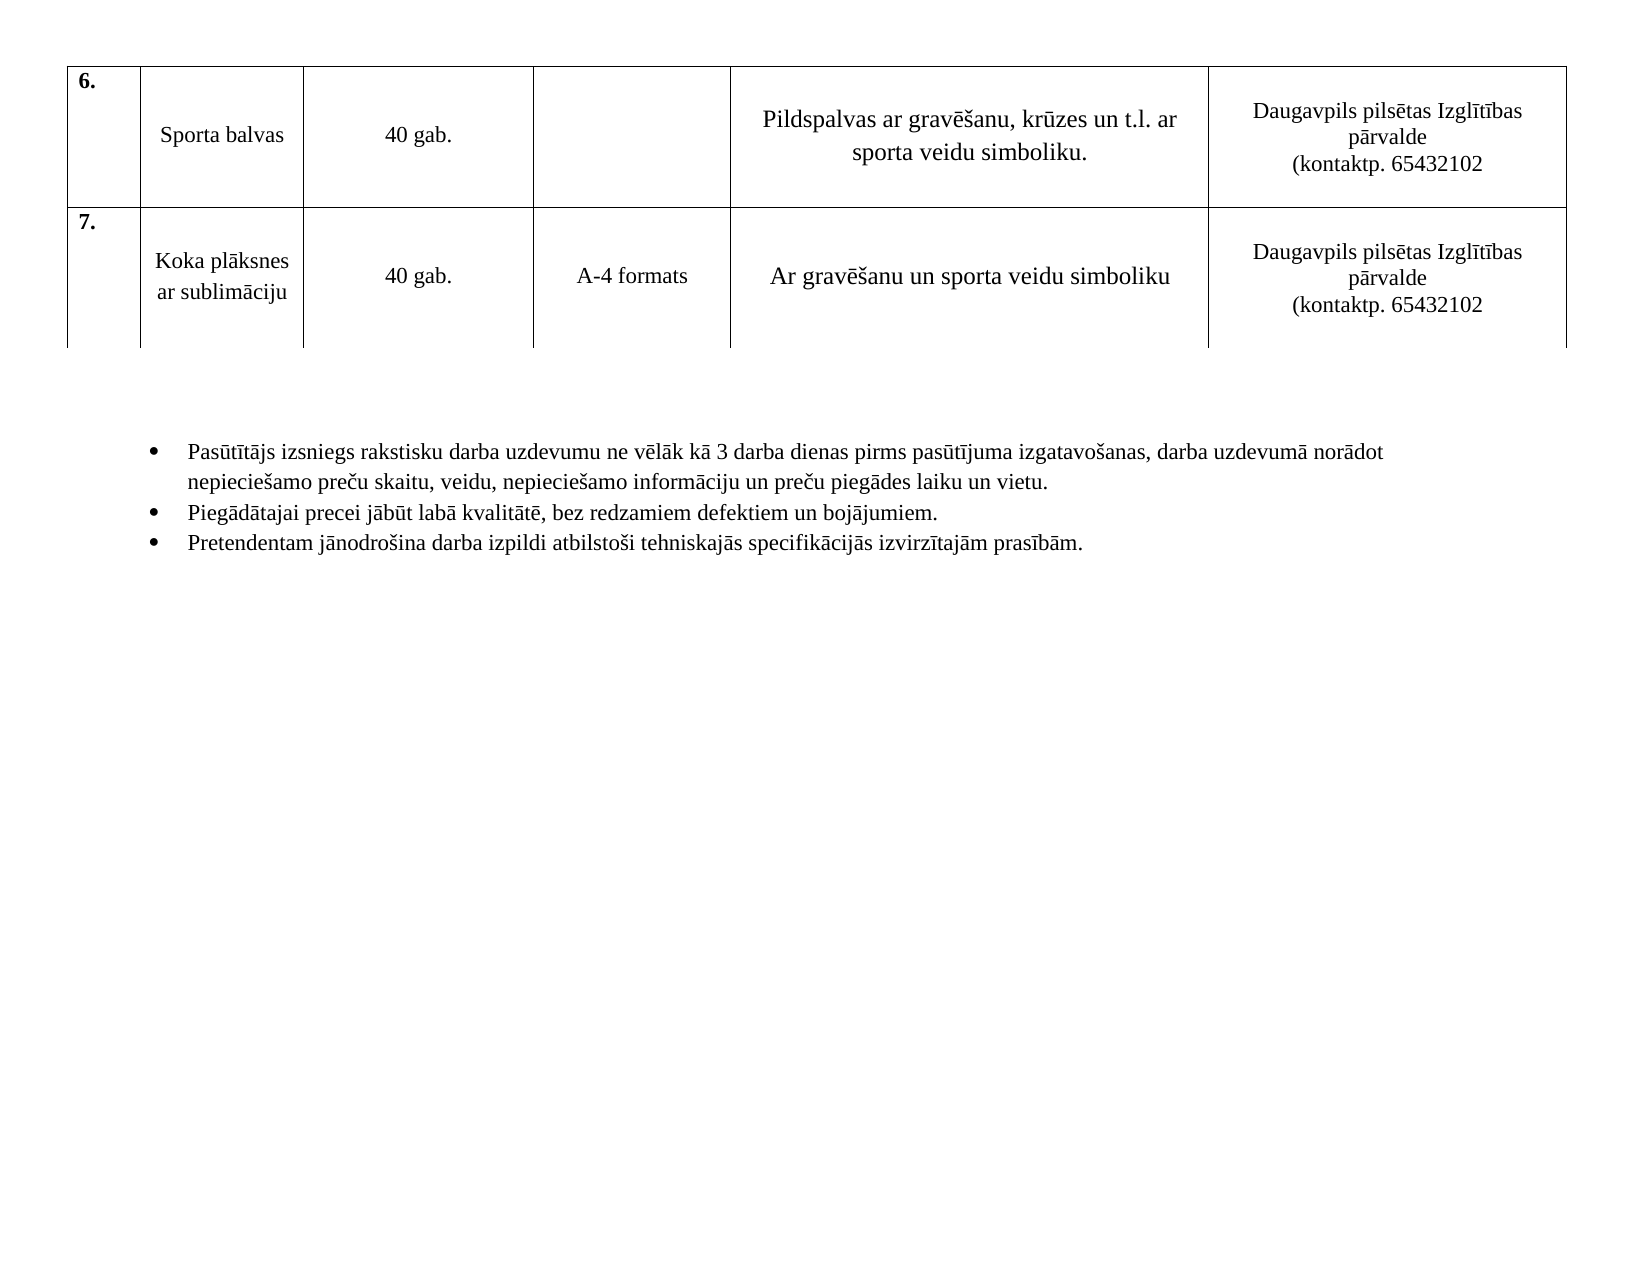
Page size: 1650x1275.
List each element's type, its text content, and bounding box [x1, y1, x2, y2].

table_cell [534, 67, 730, 207]
table_cell 40 gab. [304, 67, 533, 207]
list Piegādātajai precei jābūt labā kvalitātē, bez redzamiem defektiem un bojājumiem. [150, 499, 1500, 525]
table_cell Koka plāksnes ar sublimāciju [141, 208, 303, 348]
table_cell 6. [68, 67, 140, 207]
table_cell Sporta balvas [141, 67, 303, 207]
list Pretendentam jānodrošina darba izpildi atbilstoši tehniskajās specifikācijās izvirzītajām prasībām. [150, 529, 1500, 555]
table_cell 7. [68, 208, 140, 348]
list Pasūtītājs izsniegs rakstisku darba uzdevumu ne vēlāk kā 3 darba dienas pirms pasūtījuma izgatavošanas, darba uzdevumā norādot nepieciešamo preču skaitu, veidu, nepieciešamo informāciju un preču piegādes laiku un vietu. [150, 438, 1500, 495]
table_cell Ar gravēšanu un sporta veidu simboliku [731, 208, 1208, 348]
table_cell Pildspalvas ar gravēšanu, krūzes un t.l. ar sporta veidu simboliku. [731, 67, 1208, 207]
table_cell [1209, 208, 1566, 348]
table_cell A-4 formats [534, 208, 730, 348]
table_cell 40 gab. [304, 208, 533, 348]
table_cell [1209, 67, 1566, 207]
